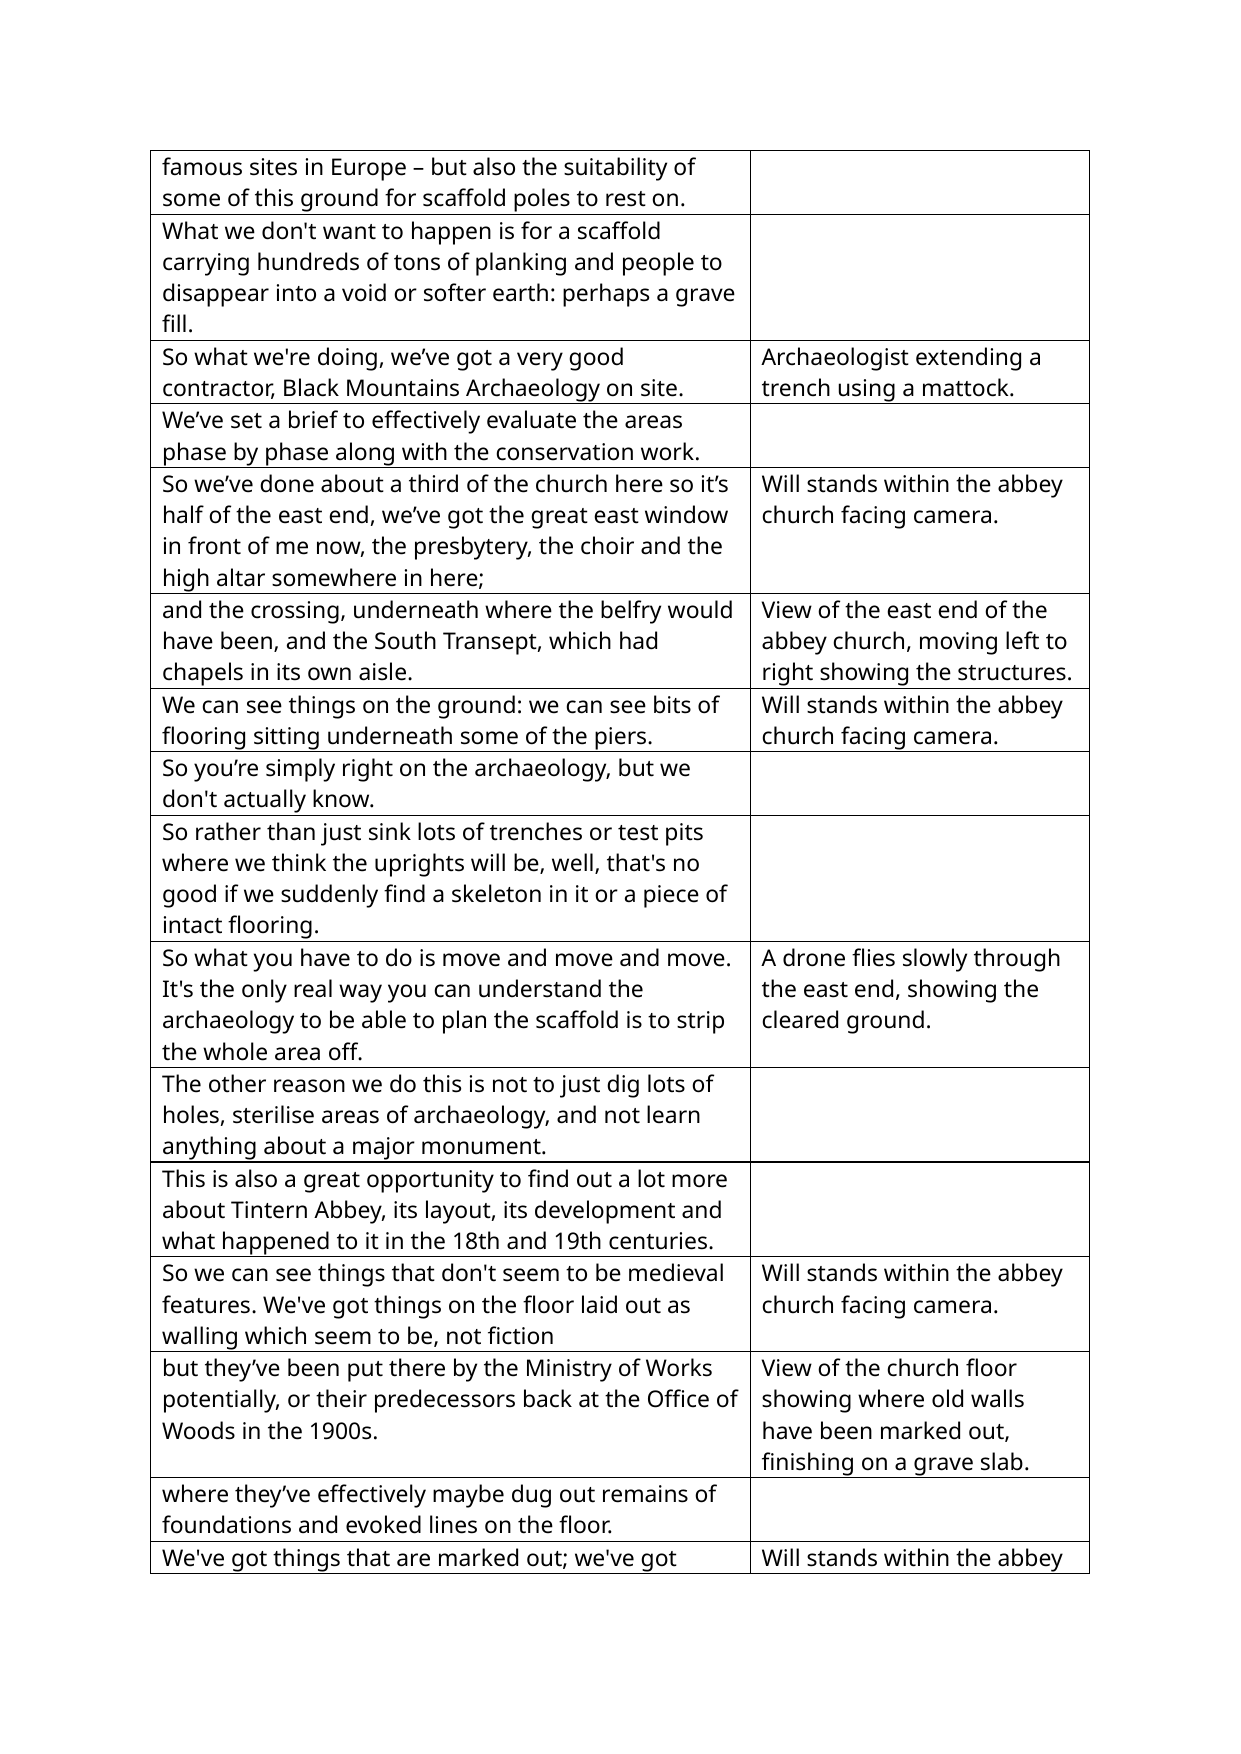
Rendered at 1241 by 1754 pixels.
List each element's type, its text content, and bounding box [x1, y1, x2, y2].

table_cell This is also a great opportunity to find out a lot more about Tintern Abbey, its layout, its development and what happened to it in the 18th and 19th centuries. [151, 1163, 750, 1256]
table_cell where they’ve effectively maybe dug out remains of foundations and evoked lines on the floor. [151, 1478, 750, 1541]
table_cell So what we're doing, we’ve got a very good contractor, Black Mountains Archaeology on site. [151, 341, 750, 403]
table_cell View of the east end of the abbey church, moving left to right showing the structures. [751, 594, 1089, 687]
table_cell [751, 1163, 1089, 1256]
table_cell [751, 752, 1089, 814]
table_cell Will stands within the abbey church facing camera. [751, 1257, 1089, 1351]
table_cell but they’ve been put there by the Ministry of Works potentially, or their predecessors back at the Office of Woods in the 1900s. [151, 1352, 750, 1477]
table_cell and the crossing, underneath where the belfry would have been, and the South Transept, which had chapels in its own aisle. [151, 594, 750, 687]
table_cell The other reason we do this is not to just dig lots of holes, sterilise areas of archaeology, and not learn anything about a major monument. [151, 1068, 750, 1161]
table_cell So what you have to do is move and move and move. It's the only real way you can understand the archaeology to be able to plan the scaffold is to strip the whole area off. [151, 942, 750, 1067]
table_cell [751, 151, 1089, 213]
table_cell So you’re simply right on the archaeology, but we don't actually know. [151, 752, 750, 814]
table_cell [751, 1068, 1089, 1161]
table_cell [751, 215, 1089, 339]
table_cell Will stands within the abbey church facing camera. [751, 689, 1089, 751]
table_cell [151, 151, 750, 213]
table_cell We can see things on the ground: we can see bits of flooring sitting underneath some of the piers. [151, 689, 750, 751]
table_cell So we’ve done about a third of the church here so it’s half of the east end, we’ve got the great east window in front of me now, the presbytery, the choir and the high altar somewhere in here; [151, 468, 750, 593]
table_cell A drone flies slowly through the east end, showing the cleared ground. [751, 942, 1089, 1067]
table_cell [751, 816, 1089, 941]
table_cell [751, 1542, 1089, 1573]
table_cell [151, 1542, 750, 1573]
table_cell So we can see things that don't seem to be medieval features. We've got things on the floor laid out as walling which seem to be, not fiction [151, 1257, 750, 1351]
table_cell We’ve set a brief to effectively evaluate the areas phase by phase along with the conservation work. [151, 404, 750, 467]
table_cell View of the church floor showing where old walls have been marked out, finishing on a grave slab. [751, 1352, 1089, 1477]
table_cell What we don't want to happen is for a scaffold carrying hundreds of tons of planking and people to disappear into a void or softer earth: perhaps a grave fill. [151, 215, 750, 339]
table_cell Will stands within the abbey church facing camera. [751, 468, 1089, 593]
table_cell [751, 1478, 1089, 1541]
table_cell [751, 404, 1089, 467]
table_cell Archaeologist extending a trench using a mattock. [751, 341, 1089, 403]
table_cell So rather than just sink lots of trenches or test pits where we think the uprights will be, well, that's no good if we suddenly find a skeleton in it or a piece of intact flooring. [151, 816, 750, 941]
